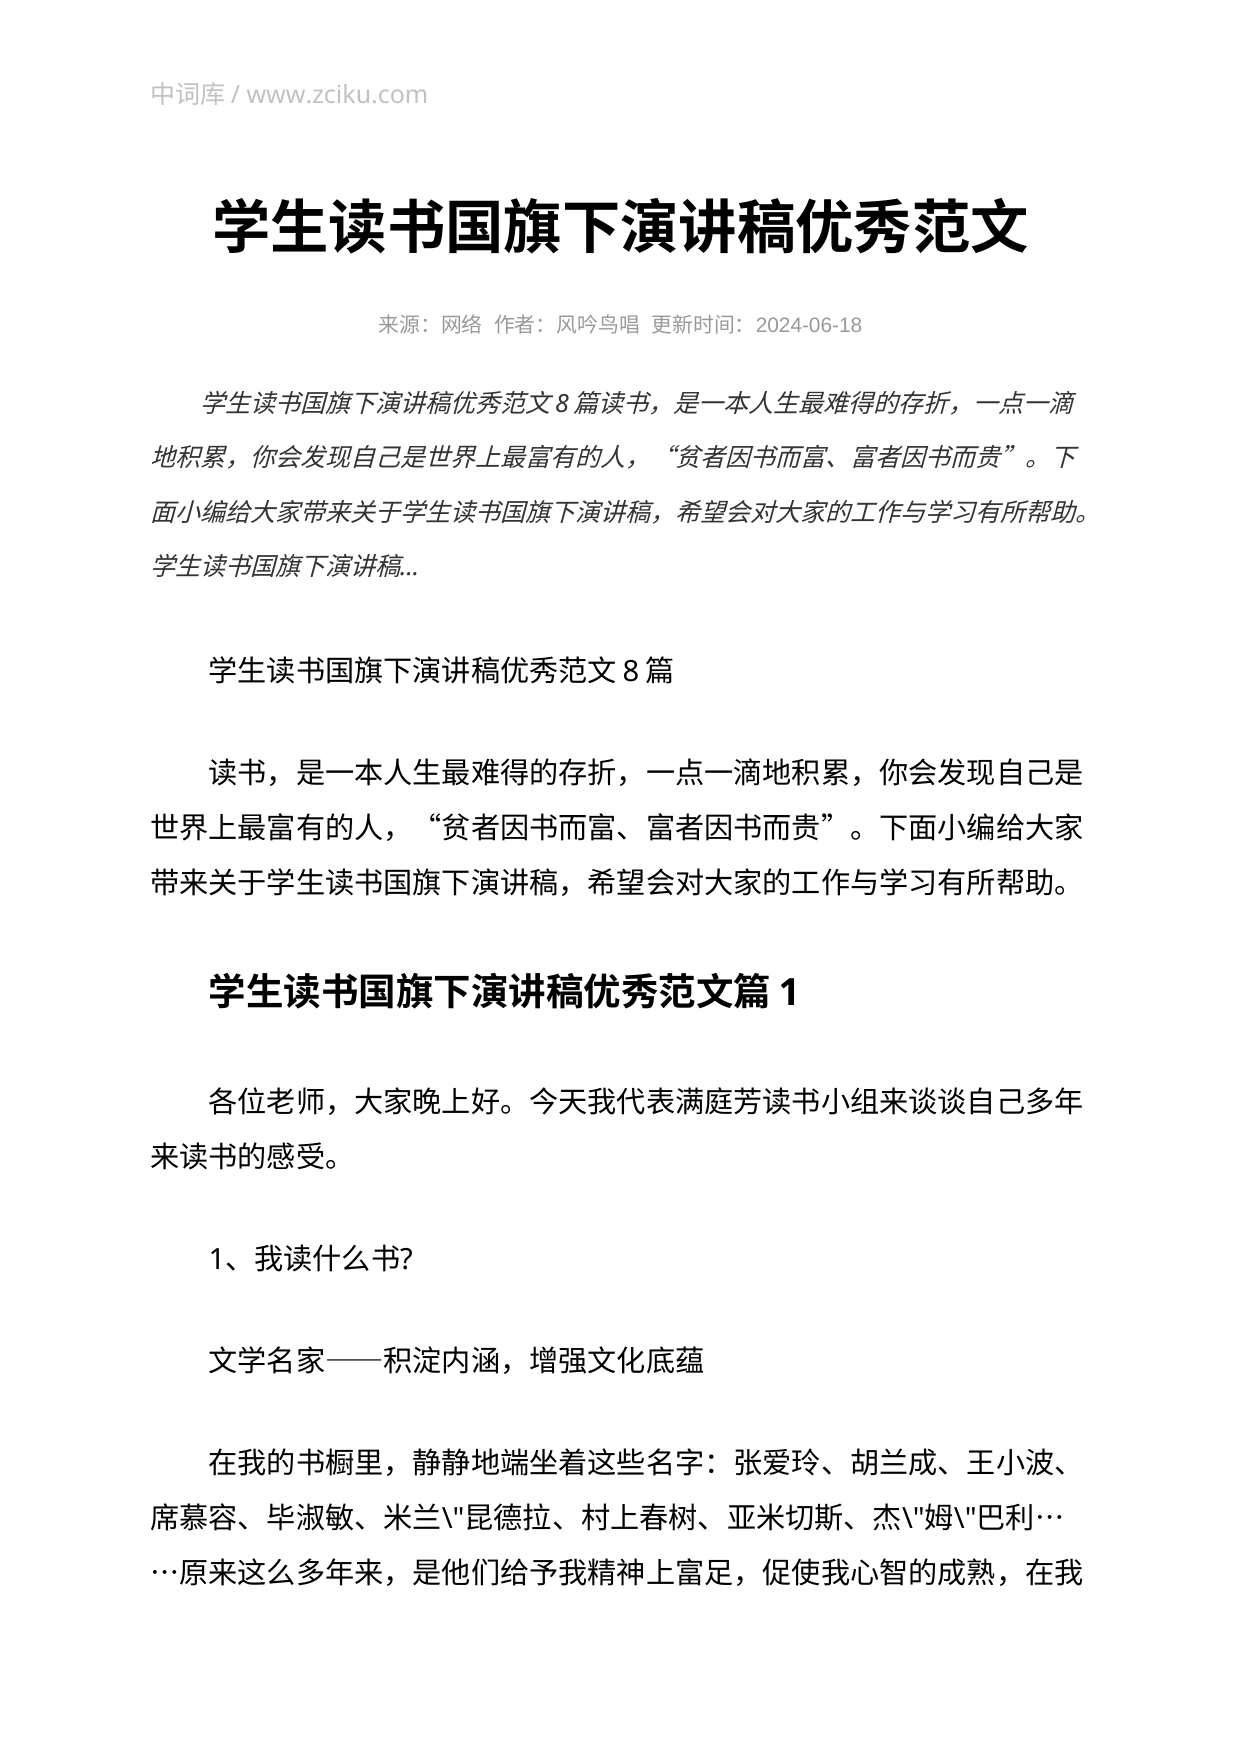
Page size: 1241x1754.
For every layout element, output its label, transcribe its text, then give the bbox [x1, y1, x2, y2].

text 文学名家——积淀内涵，增强文化底蕴 [150, 1338, 1090, 1380]
text 学生读书国旗下演讲稿优秀范文篇1 [150, 961, 1090, 1016]
text 学生读书国旗下演讲稿优秀范文8篇读书，是一本人生最难得的存折，一点一滴地积累，你会发现自己是世界上最富有的人，“贫者因书而富、富者因书而贵”。下面小编给大家带来关于学生读书国旗下演讲稿，希望会对大家的工作与学习有所帮助。学生读书国旗下演讲稿... [150, 383, 1090, 583]
text 学生读书国旗下演讲稿优秀范文8篇 [150, 648, 1090, 690]
text 读书，是一本人生最难得的存折，一点一滴地积累，你会发现自己是世界上最富有的人，“贫者因书而富、富者因书而贵”。下面小编给大家带来关于学生读书国旗下演讲稿，希望会对大家的工作与学习有所帮助。 [150, 750, 1090, 902]
text 各位老师，大家晚上好。今天我代表满庭芳读书小组来谈谈自己多年来读书的感受。 [150, 1079, 1090, 1176]
text 1、我读什么书? [150, 1236, 1090, 1278]
subtitle 学生读书国旗下演讲稿优秀范文 [150, 181, 1090, 266]
text 来源：网络 作者：风吟鸟唱 更新时间：2024-06-18 [150, 313, 1090, 337]
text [150, 1439, 1090, 1592]
